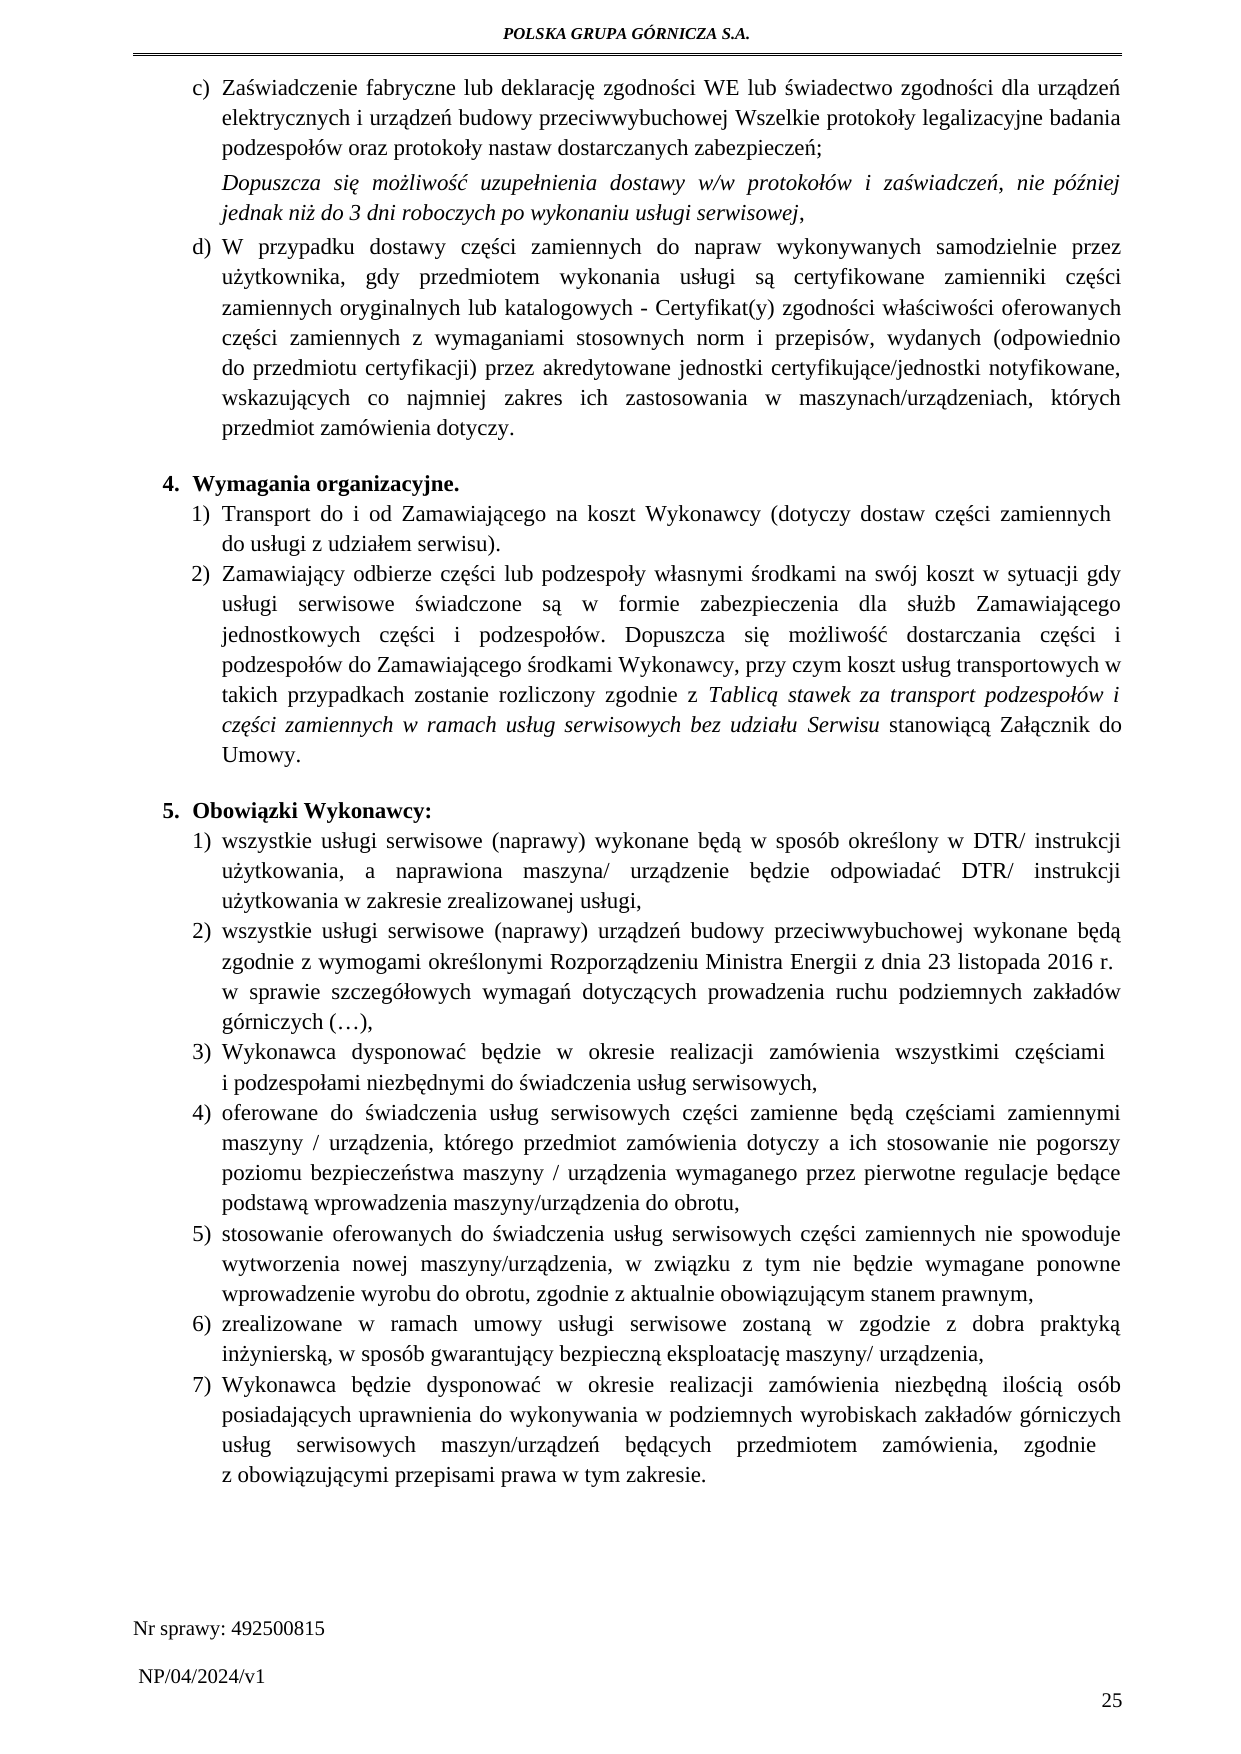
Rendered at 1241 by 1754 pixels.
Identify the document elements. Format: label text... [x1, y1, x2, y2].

list Transport do i od Zamawiającego na koszt Wykonawcy (dotyczy dostaw części zamiennych do usługi z udziałem serwisu). [191, 500, 1122, 556]
list Wykonawca dysponować będzie w okresie realizacji zamówienia wszystkimi częściami i podzespołami niezbędnymi do świadczenia usług serwisowych, [192, 1038, 1122, 1095]
list Zaświadczenie fabryczne lub deklarację zgodności WE lub świadectwo zgodności dla urządzeń elektrycznych i urządzeń budowy przeciwwybuchowej Wszelkie protokoły legalizacyjne badania podzespołów oraz protokoły nastaw dostarczanych zabezpieczeń; [192, 74, 1122, 161]
text Dopuszcza się możliwość uzupełnienia dostawy w/w protokołów i zaświadczeń, nie później jednak niż do 3 dni roboczych po wykonaniu usługi serwisowej, [222, 169, 1122, 225]
list Obowiązki Wykonawcy: [162, 797, 1122, 823]
list zrealizowane w ramach umowy usługi serwisowe zostaną w zgodzie z dobra praktyką inżynierską, w sposób gwarantujący bezpieczną eksploatację maszyny/ urządzenia, [192, 1310, 1122, 1367]
list Wykonawca będzie dysponować w okresie realizacji zamówienia niezbędną ilością osób posiadających uprawnienia do wykonywania w podziemnych wyrobiskach zakładów górniczych usług serwisowych maszyn/urządzeń będących przedmiotem zamówienia, zgodnie z obowiązującymi przepisami prawa w tym zakresie. [192, 1371, 1122, 1488]
list wszystkie usługi serwisowe (naprawy) wykonane będą w sposób określony w DTR/ instrukcji użytkowania, a naprawiona maszyna/ urządzenie będzie odpowiadać DTR/ instrukcji użytkowania w zakresie zrealizowanej usługi, [192, 827, 1122, 914]
list W przypadku dostawy części zamiennych do napraw wykonywanych samodzielnie przez użytkownika, gdy przedmiotem wykonania usługi są certyfikowane zamienniki części zamiennych oryginalnych lub katalogowych - Certyfikat(y) zgodności właściwości oferowanych części zamiennych z wymaganiami stosownych norm i przepisów, wydanych (odpowiednio do przedmiotu certyfikacji) przez akredytowane jednostki certyfikujące/jednostki notyfikowane, wskazujących co najmniej zakres ich zastosowania w maszynach/urządzeniach, których przedmiot zamówienia dotyczy. [192, 233, 1122, 441]
list oferowane do świadczenia usług serwisowych części zamienne będą częściami zamiennymi maszyny / urządzenia, którego przedmiot zamówienia dotyczy a ich stosowanie nie pogorszy poziomu bezpieczeństwa maszyny / urządzenia wymaganego przez pierwotne regulacje będące podstawą wprowadzenia maszyny/urządzenia do obrotu, [192, 1099, 1122, 1216]
list stosowanie oferowanych do świadczenia usług serwisowych części zamiennych nie spowoduje wytworzenia nowej maszyny/urządzenia, w związku z tym nie będzie wymagane ponowne wprowadzenie wyrobu do obrotu, zgodnie z aktualnie obowiązującym stanem prawnym, [192, 1220, 1122, 1306]
list Zamawiający odbierze części lub podzespoły własnymi środkami na swój koszt w sytuacji gdy usługi serwisowe świadczone są w formie zabezpieczenia dla służb Zamawiającego jednostkowych części i podzespołów. Dopuszcza się możliwość dostarczania części i podzespołów do Zamawiającego środkami Wykonawcy, przy czym koszt usług transportowych w takich przypadkach zostanie rozliczony zgodnie z Tablicą stawek za transport podzespołów i części zamiennych w ramach usług serwisowych bez udziału Serwisu stanowiącą Załącznik do Umowy. [191, 560, 1122, 768]
list Wymagania organizacyjne. [162, 470, 1122, 496]
list wszystkie usługi serwisowe (naprawy) urządzeń budowy przeciwwybuchowej wykonane będą zgodnie z wymogami określonymi Rozporządzeniu Ministra Energii z dnia 23 listopada 2016 r. w sprawie szczegółowych wymagań dotyczących prowadzenia ruchu podziemnych zakładów górniczych (…), [192, 918, 1122, 1034]
